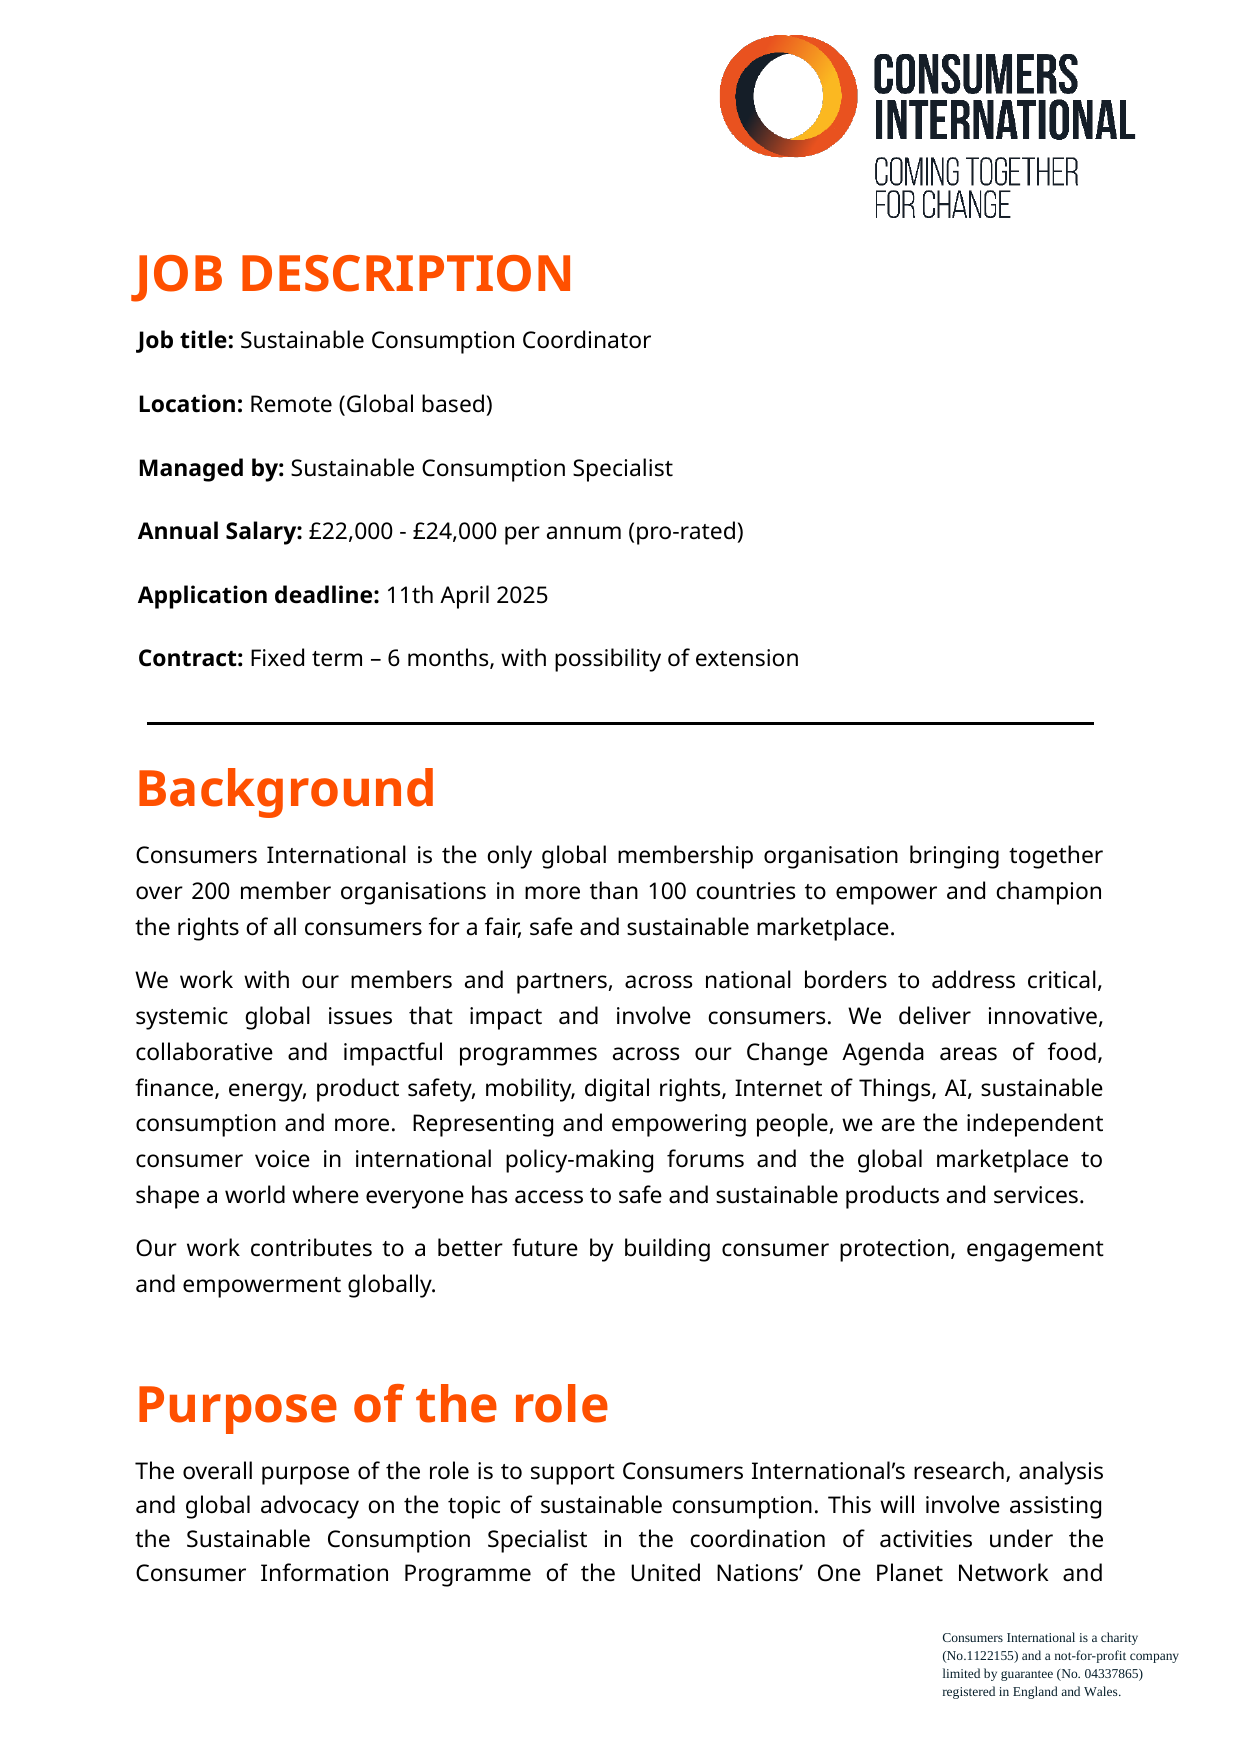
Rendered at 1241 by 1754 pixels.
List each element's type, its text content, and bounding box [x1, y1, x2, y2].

text Job title: Sustainable Consumption Coordinator [135, 324, 1105, 356]
text JOB DESCRIPTION [135, 238, 1105, 307]
text Purpose of the role [135, 1369, 1075, 1437]
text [135, 1455, 1105, 1588]
text Contract: Fixed term – 6 months, with possibility of extension [135, 642, 1105, 673]
text Annual Salary: £22,000 - £24,000 per annum (pro-rated) [135, 515, 1105, 546]
text Application deadline: 11th April 2025 [135, 579, 1105, 610]
text Consumers International is the only global membership organisation bringing together over 200 member organisations in more than 100 countries to empower and champion the rights of all consumers for a fair, safe and sustainable marketplace. [135, 839, 1105, 942]
text We work with our members and partners, across national borders to address critical, systemic global issues that impact and involve consumers. We deliver innovative, collaborative and impactful programmes across our Change Agenda areas of food, finance, energy, product safety, mobility, digital rights, Internet of Things, AI, sustainable consumption and more. Representing and empowering people, we are the independent consumer voice in international policy-making forums and the global marketplace to shape a world where everyone has access to safe and sustainable products and services. [135, 964, 1105, 1211]
picture [719, 35, 1136, 218]
text Location: Remote (Global based) [135, 388, 1105, 419]
text Our work contributes to a better future by building consumer protection, engagement and empowerment globally. [135, 1232, 1105, 1299]
text Background [135, 753, 1105, 821]
text Managed by: Sustainable Consumption Specialist [135, 452, 1105, 483]
